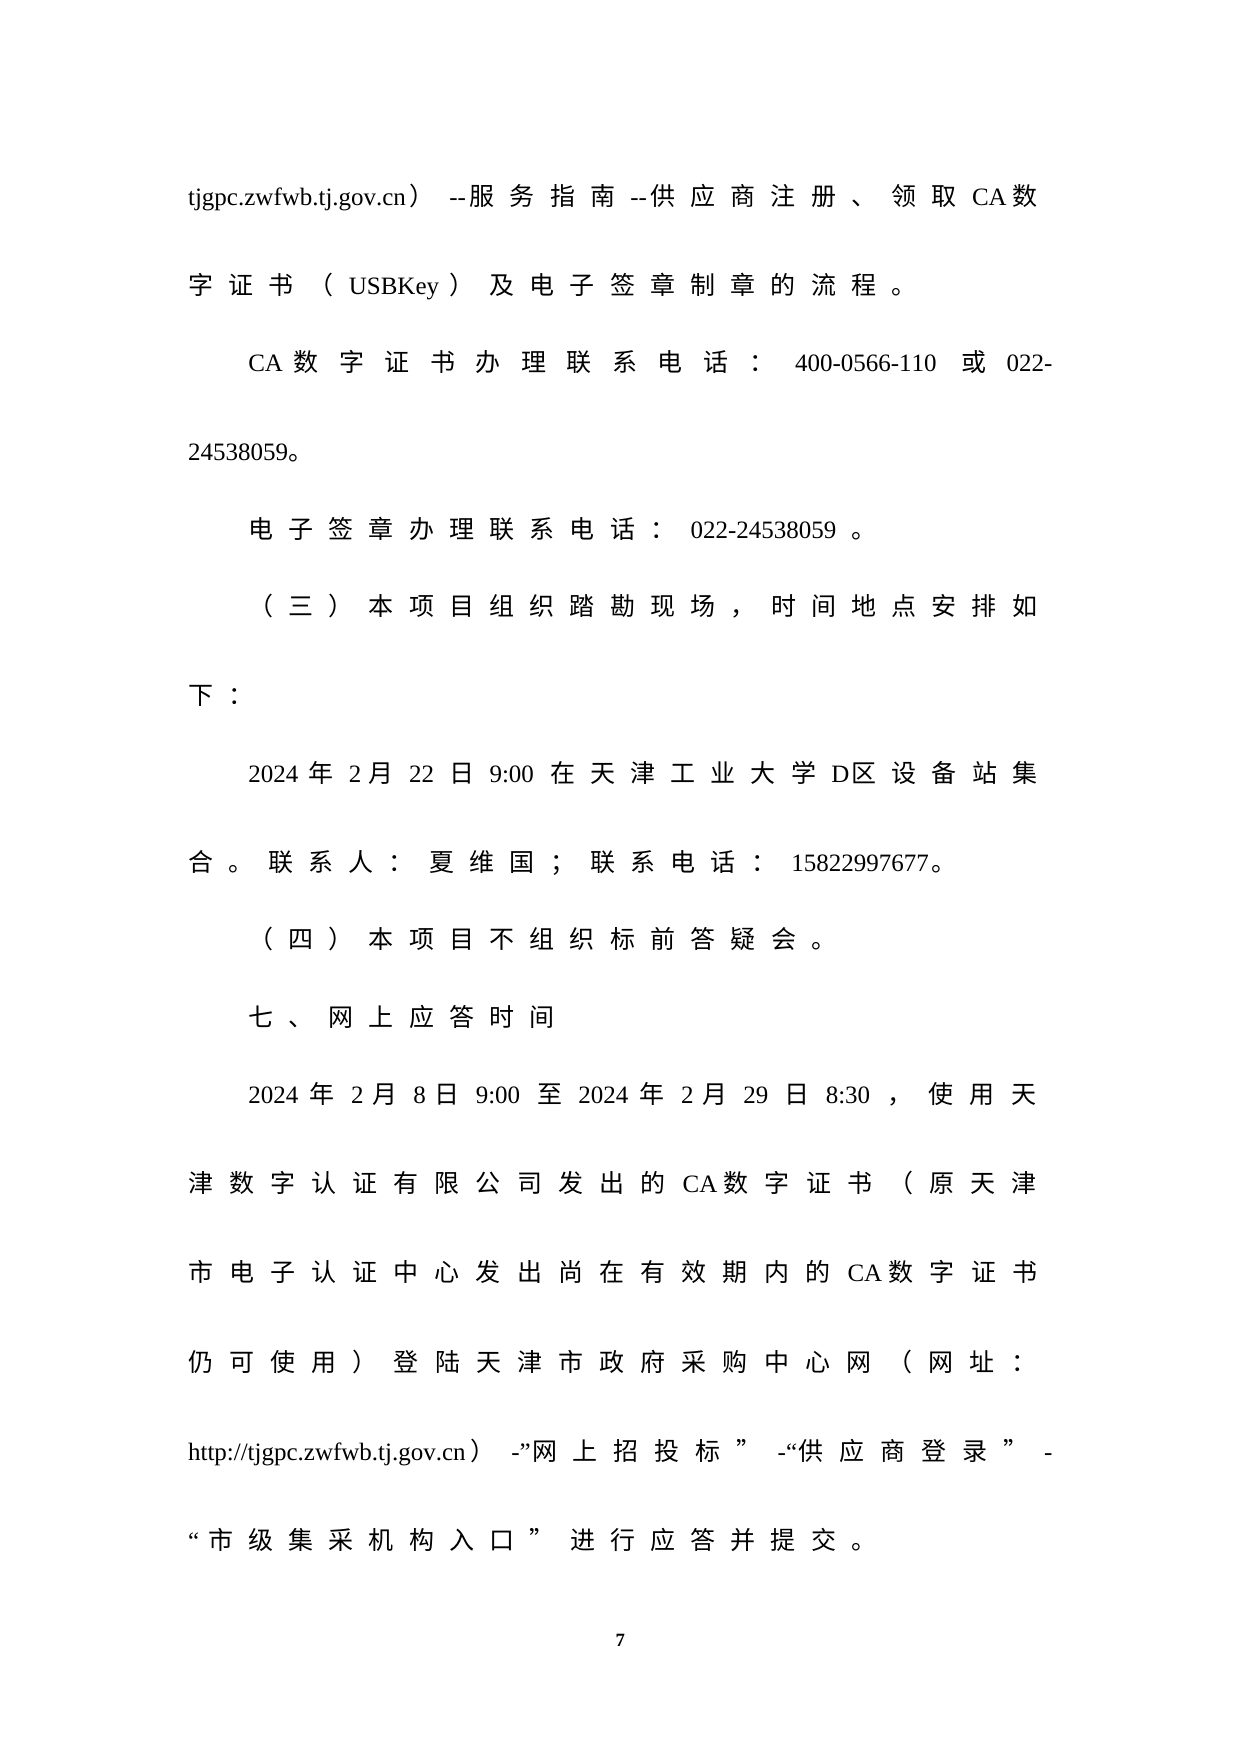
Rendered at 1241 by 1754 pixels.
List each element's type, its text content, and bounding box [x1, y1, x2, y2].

text 2024年2月8日9:00至2024年2月29日8:30，使用天津数字认证有限公司发出的CA数字证书（原天津市电子认证中心发出尚在有效期内的CA数字证书仍可使用）登陆天津市政府采购中心网（网址：http://tjgpc.zwfwb.tj.gov.cn）-”网上招投标”-“供应商登录”-“市级集采机构入口”进行应答并提交。 [188, 1063, 1052, 1568]
text 电子签章办理联系电话：022-24538059。 [188, 498, 1052, 557]
text 2024年2月22日9:00在天津工业大学D区设备站集合。联系人：夏维国；联系电话：15822997677。 [188, 742, 1052, 890]
text 七、网上应答时间 [188, 986, 1052, 1045]
text （四）本项目不组织标前答疑会。 [188, 908, 1052, 968]
text （三）本项目组织踏勘现场，时间地点安排如下： [188, 575, 1052, 723]
text CA数字证书办理联系电话：400-0566-110或022-24538059。 [188, 331, 1052, 479]
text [188, 164, 1052, 313]
